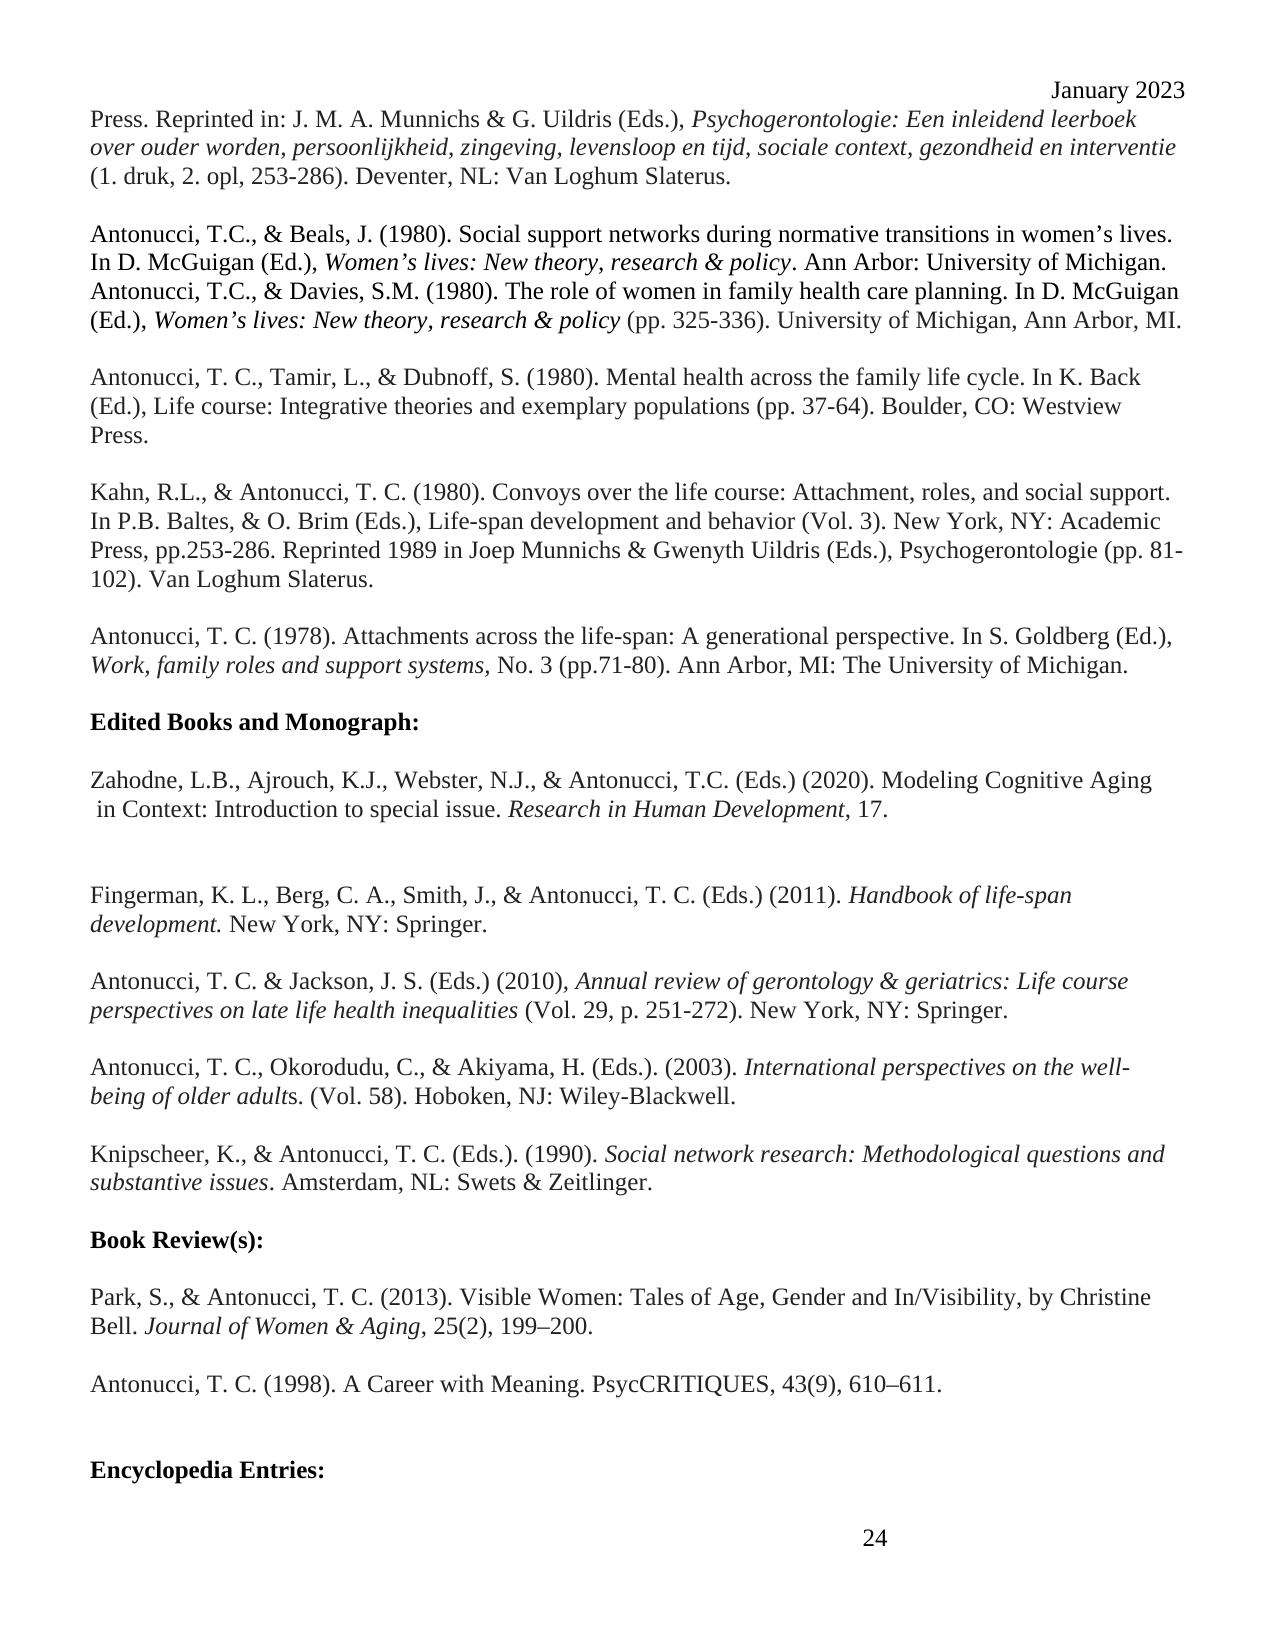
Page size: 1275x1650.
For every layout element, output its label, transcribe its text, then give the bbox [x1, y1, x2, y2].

text Knipscheer, K., & Antonucci, T. C. (Eds.). (1990). Social network research: Methodological questions and substantive issues. Amsterdam, NL: Swets & Zeitlinger. [90, 1139, 1185, 1196]
text Antonucci, T.C., & Beals, J. (1980). Social support networks during normative transitions in women’s lives. In D. McGuigan (Ed.), Women’s lives: New theory, research & policy. Ann Arbor: University of Michigan. Antonucci, T.C., & Davies, S.M. (1980). The role of women in family health care planning. In D. McGuigan (Ed.), Women’s lives: New theory, research & policy (pp. 325-336). University of Michigan, Ann Arbor, MI. [90, 219, 1185, 334]
text Book Review(s): [90, 1225, 1185, 1254]
text Antonucci, T. C., Tamir, L., & Dubnoff, S. (1980). Mental health across the family life cycle. In K. Back (Ed.), Life course: Integrative theories and exemplary populations (pp. 37-64). Boulder, CO: Westview Press. [90, 362, 1185, 449]
text Antonucci, T. C. (1978). Attachments across the life-span: A generational perspective. In S. Goldberg (Ed.), Work, family roles and support systems, No. 3 (pp.71-80). Ann Arbor, MI: The University of Michigan. [90, 621, 1185, 679]
text Kahn, R.L., & Antonucci, T. C. (1980). Convoys over the life course: Attachment, roles, and social support. In P.B. Baltes, & O. Brim (Eds.), Life-span development and behavior (Vol. 3). New York, NY: Academic Press, pp.253-286. Reprinted 1989 in Joep Munnichs & Gwenyth Uildris (Eds.), Psychogerontologie (pp. 81-102). Van Loghum Slaterus. [90, 477, 1185, 592]
text Antonucci, T. C. & Jackson, J. S. (Eds.) (2010), Annual review of gerontology & geriatrics: Life course perspectives on late life health inequalities (Vol. 29, p. 251-272). New York, NY: Springer. [90, 966, 1185, 1024]
text Fingerman, K. L., Berg, C. A., Smith, J., & Antonucci, T. C. (Eds.) (2011). Handbook of life-span development. New York, NY: Springer. [90, 880, 1185, 937]
text Antonucci, T. C. (1998). A Career with Meaning. PsycCRITIQUES, 43(9), 610–611. [90, 1369, 1185, 1397]
text Edited Books and Monograph: [90, 707, 1185, 736]
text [90, 104, 1185, 190]
text Park, S., & Antonucci, T. C. (2013). Visible Women: Tales of Age, Gender and In/Visibility, by Christine Bell. Journal of Women & Aging, 25(2), 199–200. [90, 1282, 1185, 1340]
text Encyclopedia Entries: [90, 1455, 1185, 1484]
text Zahodne, L.B., Ajrouch, K.J., Webster, N.J., & Antonucci, T.C. (Eds.) (2020). Modeling Cognitive Aging [90, 765, 1185, 794]
text Antonucci, T. C., Okorodudu, C., & Akiyama, H. (Eds.). (2003). International perspectives on the well-being of older adults. (Vol. 58). Hoboken, NJ: Wiley-Blackwell. [90, 1052, 1185, 1110]
text in Context: Introduction to special issue. Research in Human Development, 17. [90, 794, 1185, 822]
